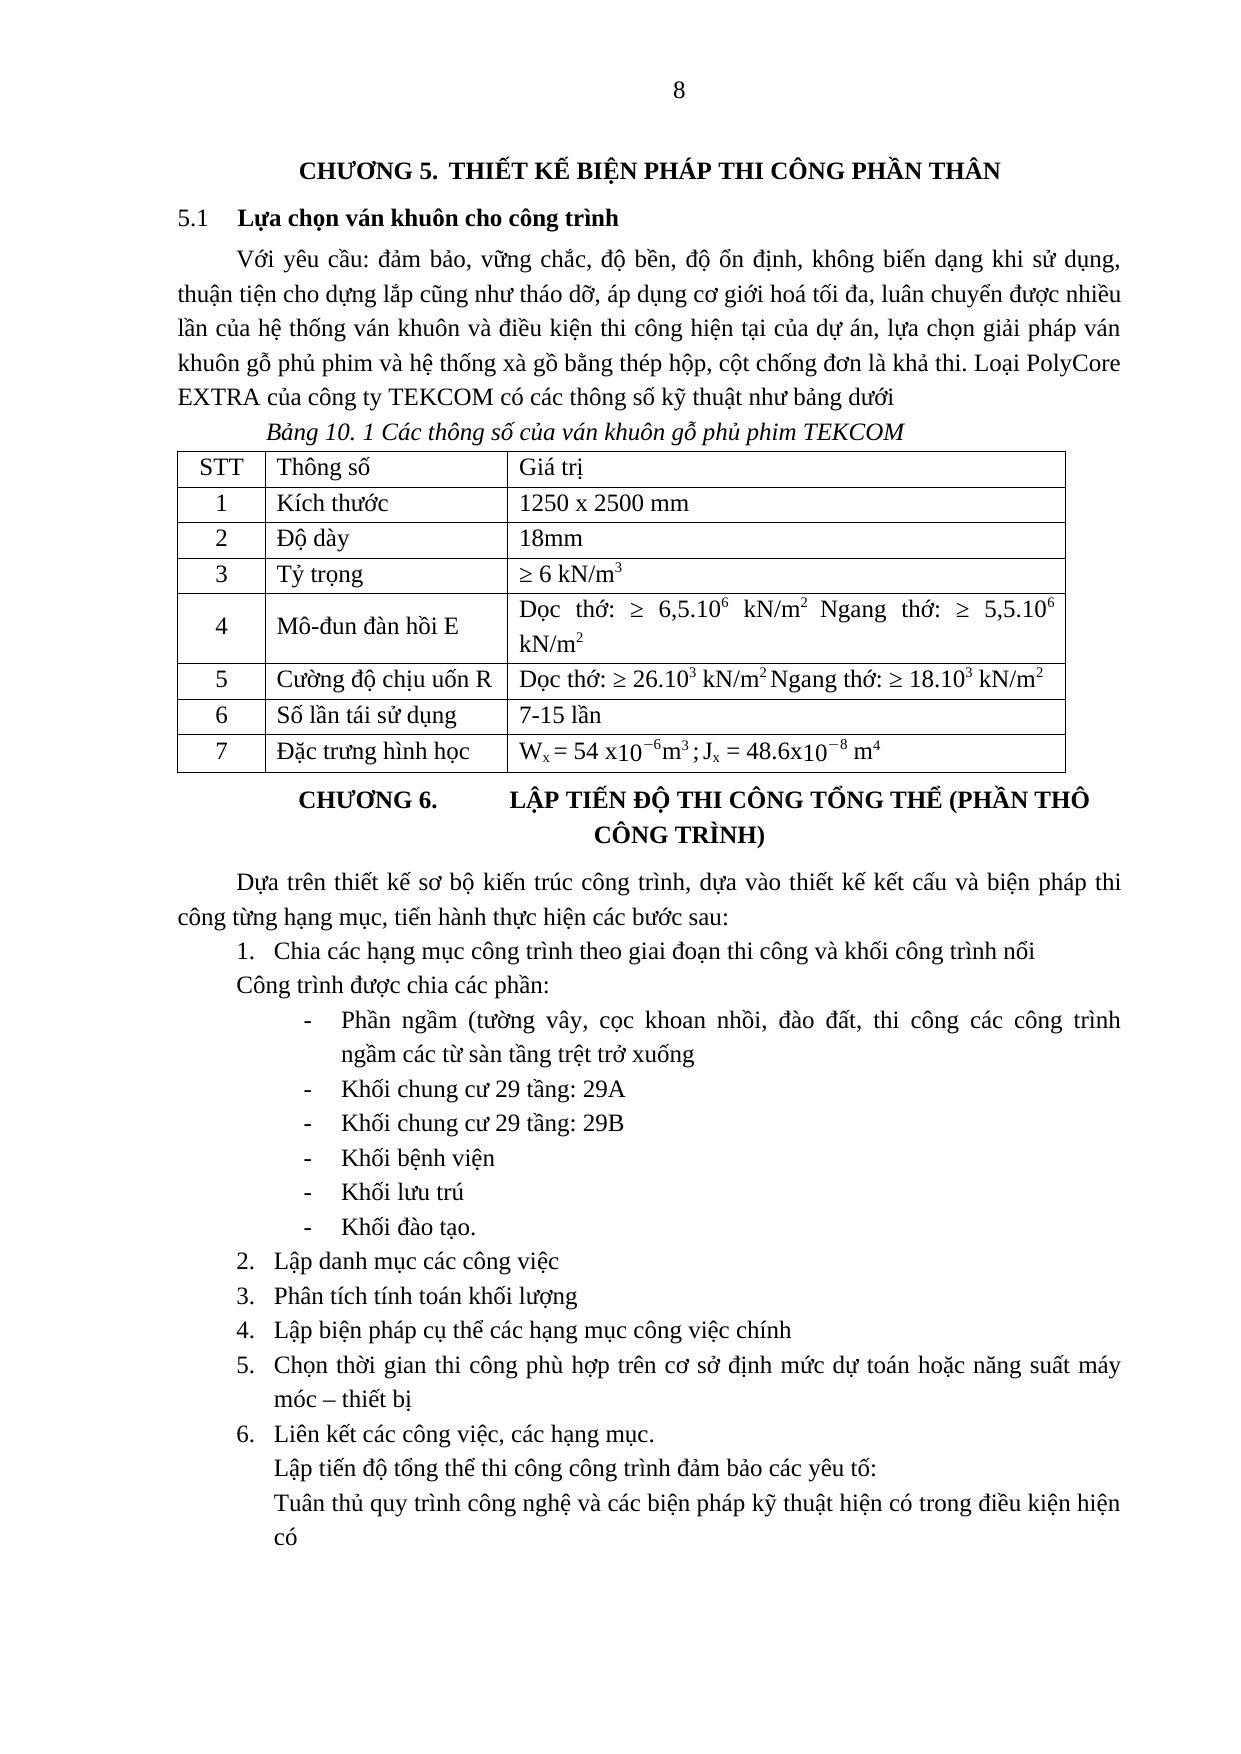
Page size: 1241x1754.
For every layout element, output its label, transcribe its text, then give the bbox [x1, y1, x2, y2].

list Phần ngầm (tường vây, cọc khoan nhồi, đào đất, thi công các công trình ngầm các từ sàn tầng trệt trở xuống [303, 1005, 1122, 1068]
list Phân tích tính toán khối lượng [236, 1281, 1122, 1309]
table_cell Đặc trưng hình học [266, 735, 507, 772]
table_cell Cường độ chịu uốn R [266, 664, 507, 699]
subtitle THIẾT KẾ BIỆN PHÁP THI CÔNG PHẦN THÂN [177, 156, 1122, 185]
text Dựa trên thiết kế sơ bộ kiến trúc công trình, dựa vào thiết kế kết cấu và biện pháp thi công từng hạng mục, tiến hành thực hiện các bước sau: [177, 867, 1122, 930]
list Khối bệnh viện [303, 1143, 1122, 1172]
table_cell 1 [178, 488, 265, 522]
table_header Giá trị [508, 452, 1065, 487]
table_cell 4 [178, 594, 265, 663]
table_cell 2 [178, 523, 265, 558]
subtitle LẬP TIẾN ĐỘ THI CÔNG TỔNG THỂ (PHẦN THÔ CÔNG TRÌNH) [236, 786, 1122, 849]
table_cell 7 [178, 735, 265, 772]
table_cell Dọc thớ: ≥ 26.103 kN/m2 Ngang thớ: ≥ 18.103 kN/m2 [508, 664, 1065, 699]
table_header Thông số [266, 452, 507, 487]
table_cell Tỷ trọng [266, 559, 507, 593]
list Khối lưu trú [303, 1177, 1122, 1206]
list Lập danh mục các công việc [236, 1246, 1122, 1275]
text Với yêu cầu: đảm bảo, vững chắc, độ bền, độ ổn định, không biến dạng khi sử dụng, thuận tiện cho dựng lắp cũng như tháo dỡ, áp dụng cơ giới hoá tối đa, luân chuyển được nhiều lần của hệ thống ván khuôn và điều kiện thi công hiện tại của dự án, lựa chọn giải pháp ván khuôn gỗ phủ phim và hệ thống xà gồ bằng thép hộp, cột chống đơn là khả thi. Loại PolyCore EXTRA của công ty TEKCOM có các thông số kỹ thuật như bảng dưới [177, 244, 1122, 411]
subtitle Lựa chọn ván khuôn cho công trình [177, 203, 1122, 232]
text Bảng 10. 1 Các thông số của ván khuôn gỗ phủ phim TEKCOM [236, 417, 1122, 445]
table_header STT [178, 452, 265, 487]
list Chọn thời gian thi công phù hợp trên cơ sở định mức dự toán hoặc năng suất máy móc – thiết bị [236, 1350, 1122, 1413]
table_cell Số lần tái sử dụng [266, 700, 507, 734]
table_cell 6 [178, 700, 265, 734]
list Liên kết các công việc, các hạng mục. [236, 1419, 1122, 1447]
list Lập biện pháp cụ thể các hạng mục công việc chính [236, 1315, 1122, 1344]
table_cell Mô-đun đàn hồi E [266, 594, 507, 663]
list Khối đào tạo. [303, 1212, 1122, 1241]
table_cell Kích thước [266, 488, 507, 522]
table_cell Độ dày [266, 523, 507, 558]
table_cell Wx = 54 xm3 ; Jx = 48.6x m4 [508, 735, 1065, 772]
table_cell 5 [178, 664, 265, 699]
table_cell 7-15 lần [508, 700, 1065, 734]
text Công trình được chia các phần: [177, 971, 1122, 999]
list Khối chung cư 29 tầng: 29B [303, 1108, 1122, 1137]
list Khối chung cư 29 tầng: 29A [303, 1074, 1122, 1103]
table_cell 18mm [508, 523, 1065, 558]
table_cell 1250 x 2500 mm [508, 488, 1065, 522]
table_cell ≥ 6 kN/m3 [508, 559, 1065, 593]
text Tuân thủ quy trình công nghệ và các biện pháp kỹ thuật hiện có trong điều kiện hiện có [274, 1488, 1122, 1551]
table_cell Dọc thớ: ≥ 6,5.106 kN/m2 Ngang thớ: ≥ 5,5.106 kN/m2 [508, 594, 1065, 663]
text Lập tiến độ tổng thể thi công công trình đảm bảo các yêu tố: [274, 1453, 1122, 1482]
table_cell 3 [178, 559, 265, 593]
list Chia các hạng mục công trình theo giai đoạn thi công và khối công trình nổi [236, 936, 1122, 965]
